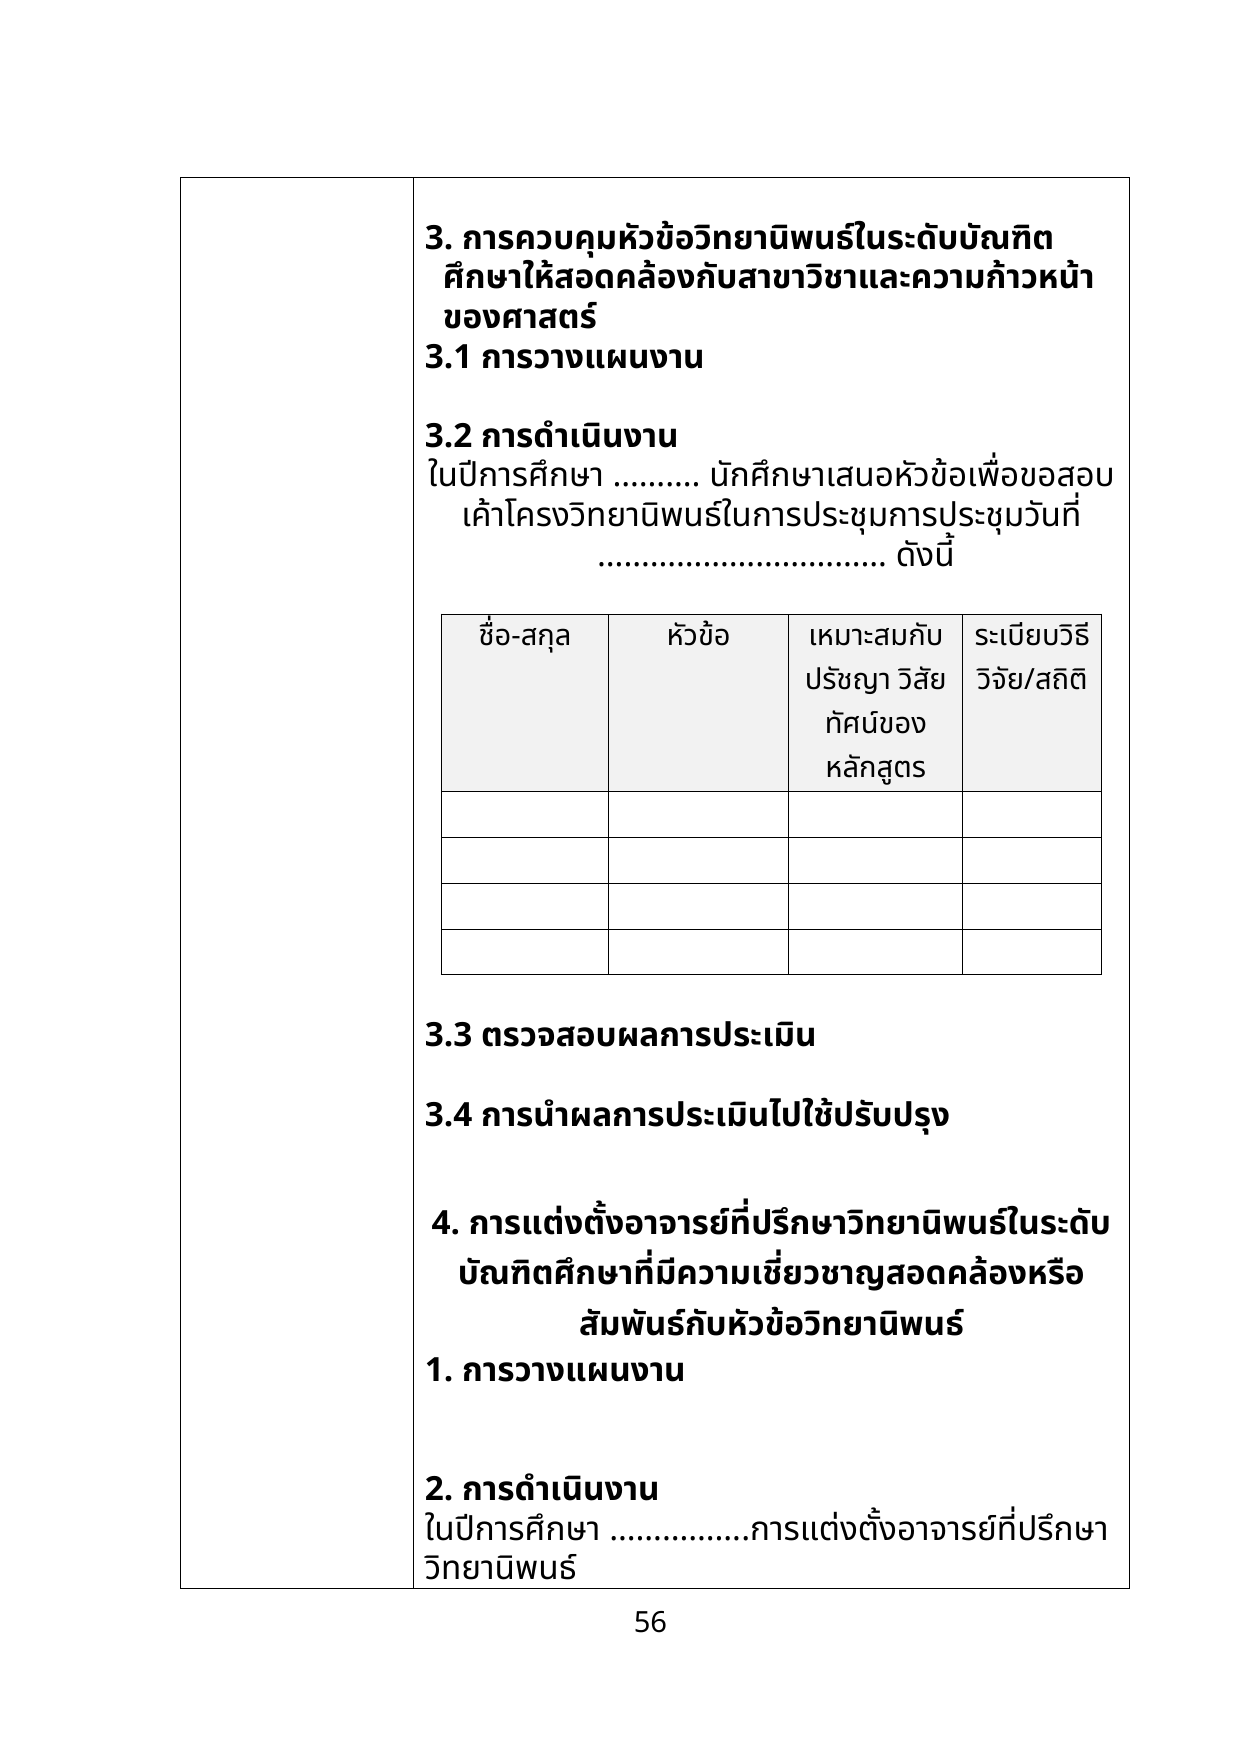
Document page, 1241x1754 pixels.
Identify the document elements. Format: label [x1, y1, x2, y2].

table_header [181, 178, 413, 1587]
table_header [414, 178, 1129, 1587]
